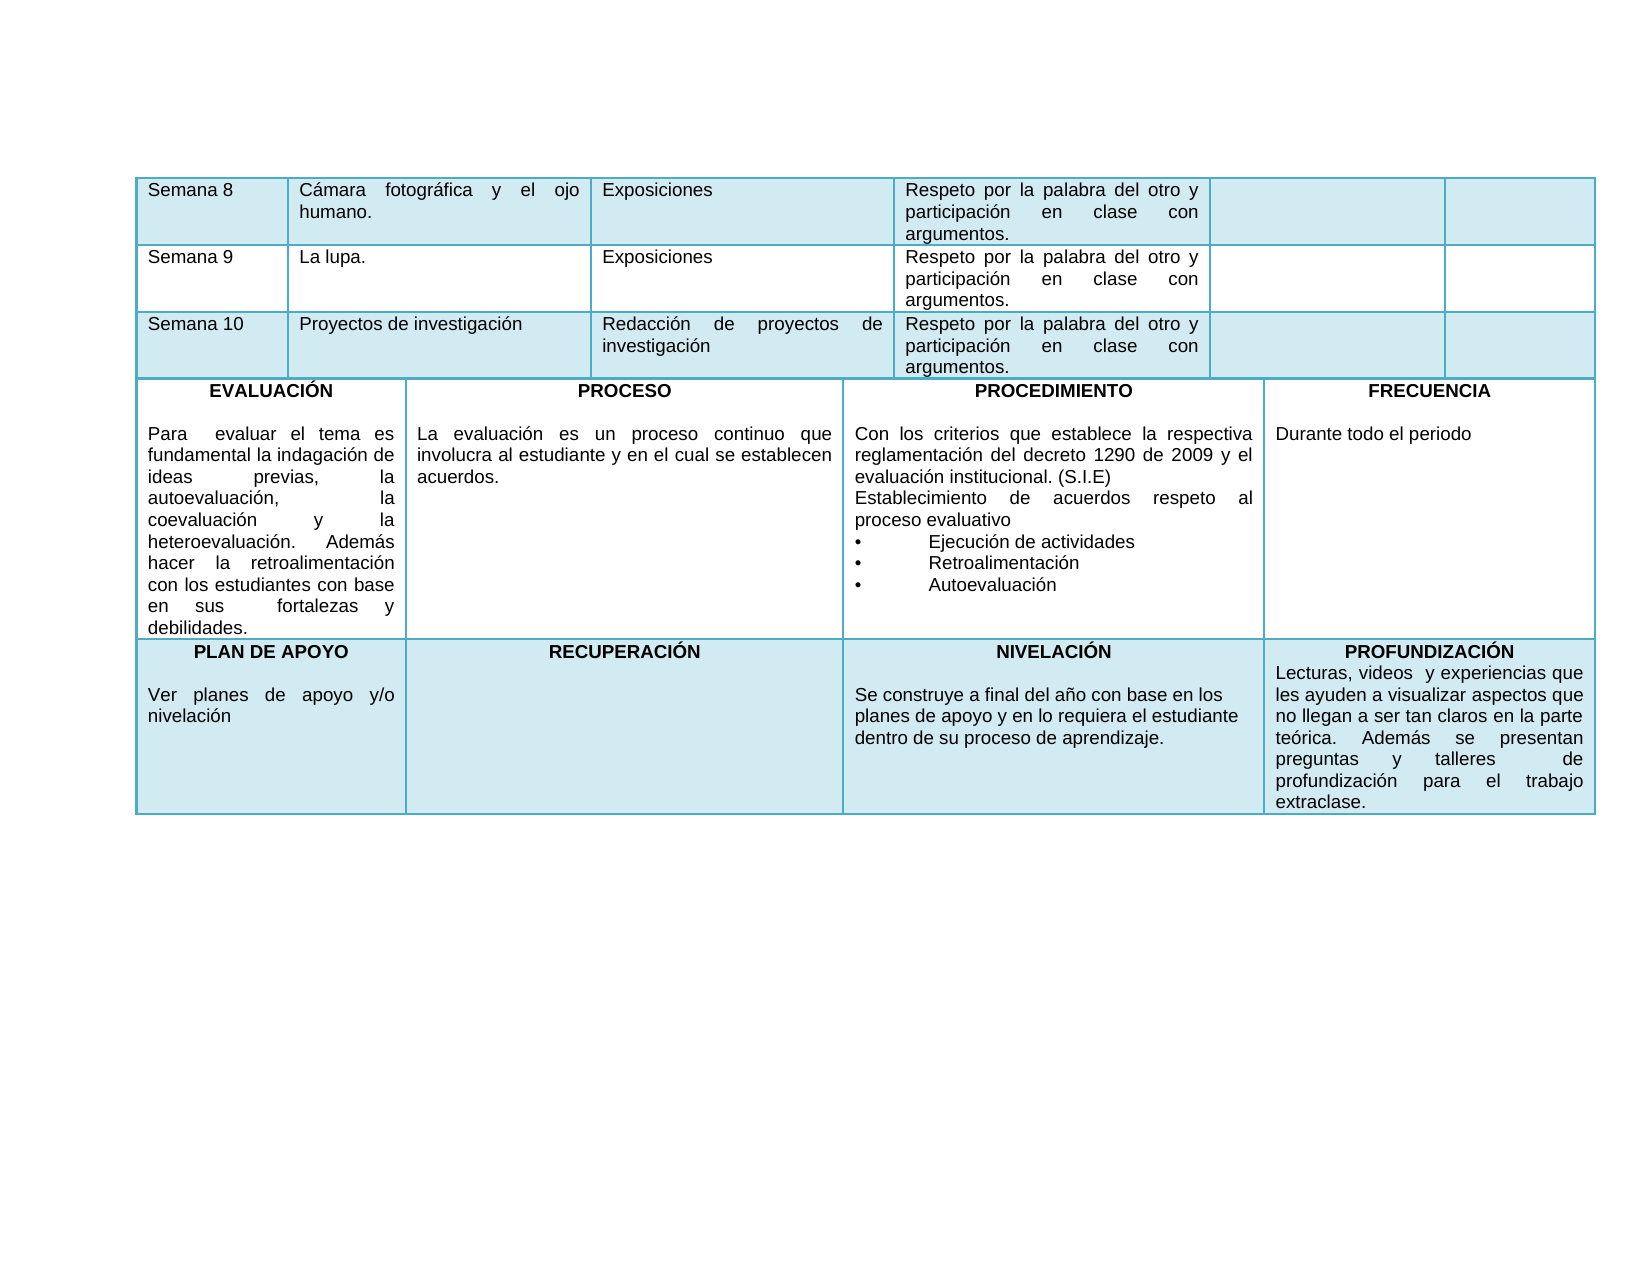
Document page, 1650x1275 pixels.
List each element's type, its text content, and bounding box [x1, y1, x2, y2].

table_cell RECUPERACIÓN [407, 640, 842, 813]
table_cell PROCEDIMIENTO Con los criterios que establece la respectiva reglamentación del decreto 1290 de 2009 y el evaluación institucional. (S.I.E) Establecimiento de acuerdos respeto al proceso evaluativo • Ejecución de actividades • Retroalimentación • Autoevaluación [844, 380, 1263, 638]
table_cell Semana 9 [138, 246, 287, 311]
table_cell Proyectos de investigación [289, 313, 590, 377]
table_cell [895, 246, 1209, 311]
table_cell EVALUACIÓN Para evaluar el tema es fundamental la indagación de ideas previas, la autoevaluación, la coevaluación y la heteroevaluación. Además hacer la retroalimentación con los estudiantes con base en sus fortalezas y debilidades. [138, 380, 405, 638]
table_cell Semana 8 [138, 179, 287, 244]
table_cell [895, 179, 1209, 244]
table_cell Exposiciones [592, 246, 893, 311]
table_cell Redacción de proyectos de investigación [592, 313, 893, 377]
table_cell [1446, 179, 1594, 244]
table_cell FRECUENCIA Durante todo el periodo [1265, 380, 1594, 638]
table_cell NIVELACIÓN Se construye a final del año con base en los planes de apoyo y en lo requiera el estudiante dentro de su proceso de aprendizaje. [844, 640, 1263, 813]
table_cell La lupa. [289, 246, 590, 311]
table_cell [1446, 246, 1594, 311]
table_cell PLAN DE APOYO Ver planes de apoyo y/o nivelación [138, 640, 405, 813]
table_cell Semana 10 [138, 313, 287, 377]
table_cell Exposiciones [592, 179, 893, 244]
table_cell PROCESO La evaluación es un proceso continuo que involucra al estudiante y en el cual se establecen acuerdos. [407, 380, 842, 638]
table_cell [1211, 313, 1444, 377]
table_cell [1446, 313, 1594, 377]
table_cell PROFUNDIZACIÓN Lecturas, videos y experiencias que les ayuden a visualizar aspectos que no llegan a ser tan claros en la parte teórica. Además se presentan preguntas y talleres de profundización para el trabajo extraclase. [1265, 640, 1594, 813]
table_cell [1211, 246, 1444, 311]
table_cell Respeto por la palabra del otro y participación en clase con argumentos. [895, 313, 1209, 377]
table_cell Cámara fotográfica y el ojo humano. [289, 179, 590, 244]
table_cell [1211, 179, 1444, 244]
